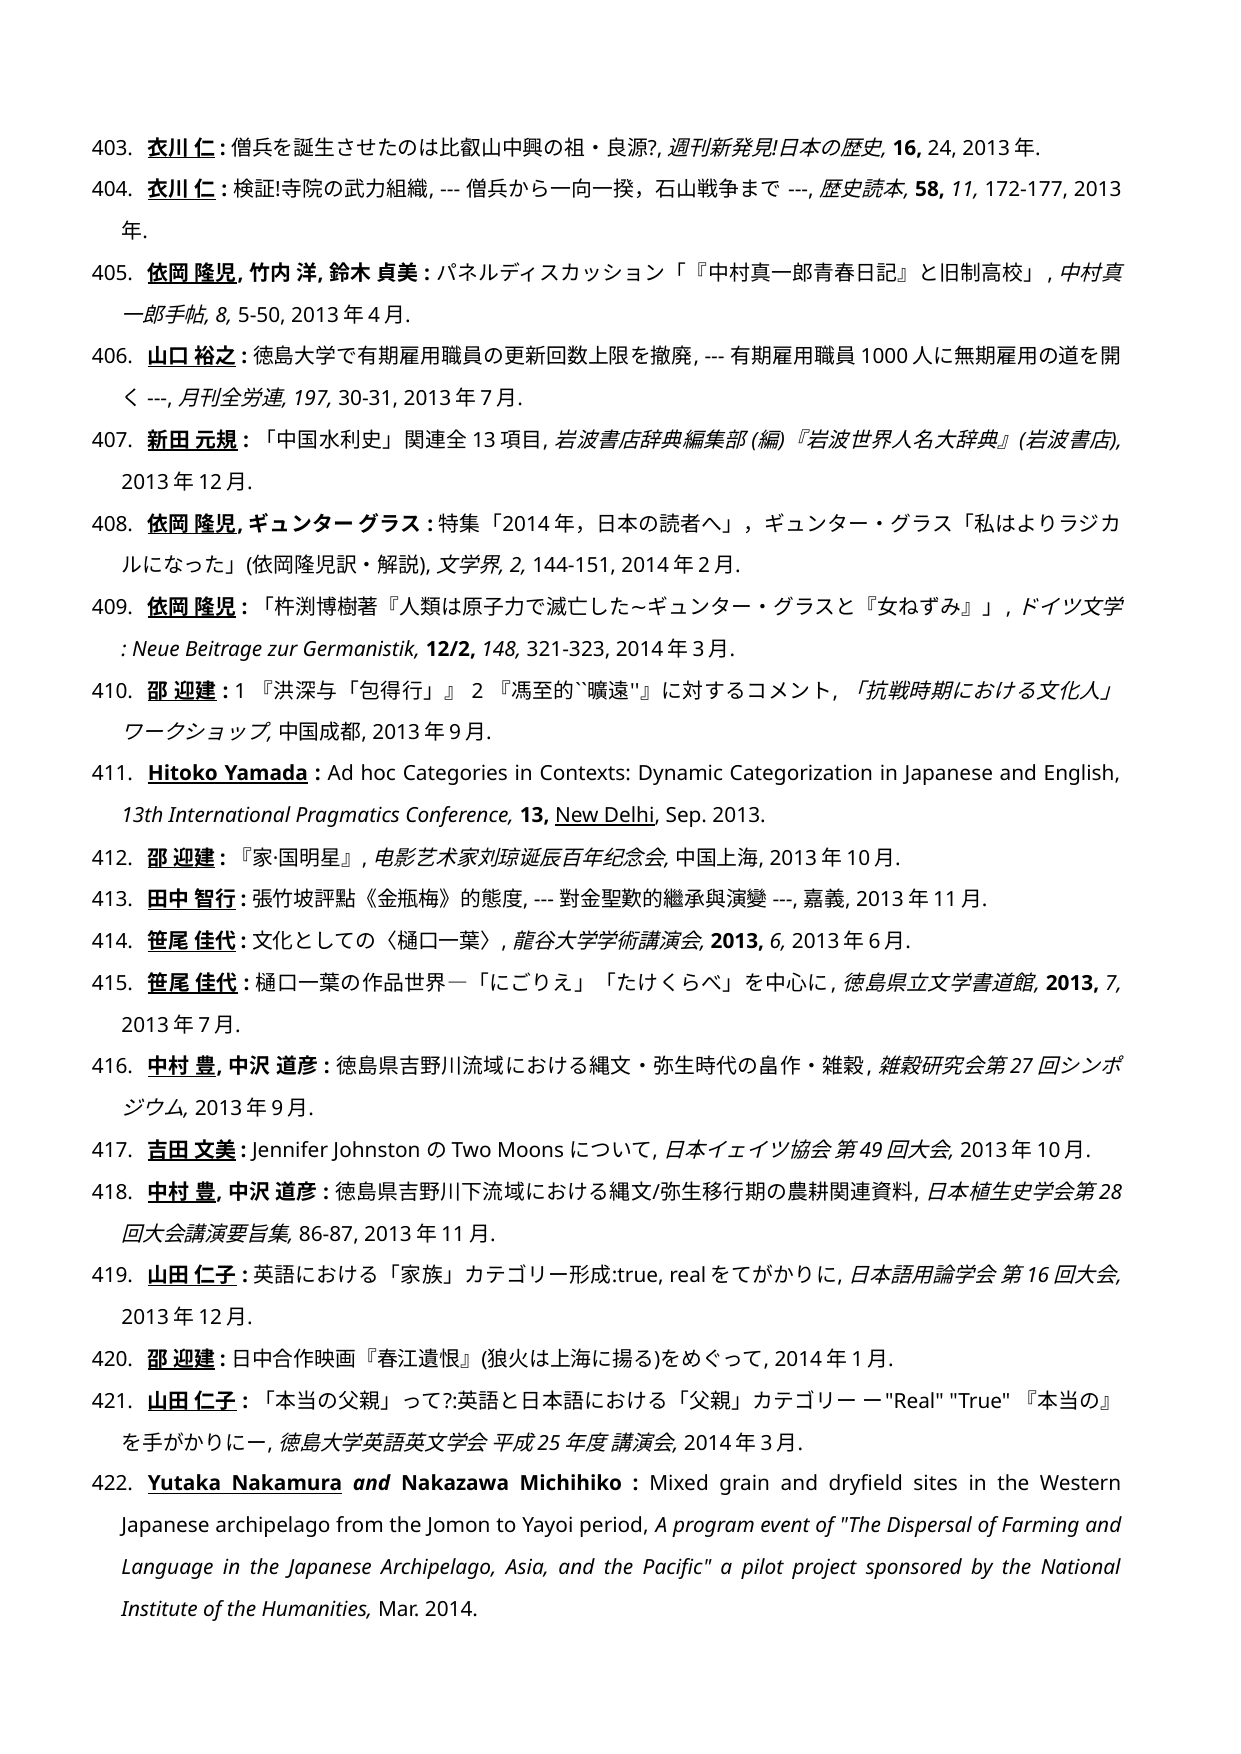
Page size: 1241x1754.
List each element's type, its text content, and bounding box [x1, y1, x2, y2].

list 中村 豊, 中沢 道彦 : 徳島県吉野川流域における縄文・弥生時代の畠作・雑穀, 雑穀研究会第27回シンポジウム, 2013年9月. [92, 1044, 1122, 1128]
list 邵 迎建 : 1 『洪深与「包得行」』 2 『馮至的``曠遠''』に対するコメント, 「抗戦時期における文化人」ワークショップ, 中国成都, 2013年9月. [92, 668, 1122, 752]
list 新田 元規 : 「中国水利史」関連全13項目, 岩波書店辞典編集部 (編)『岩波世界人名大辞典』(岩波書店), 2013年12月. [92, 417, 1122, 501]
list 吉田 文美 : Jennifer Johnston の Two Moons について, 日本イェイツ協会 第49回大会, 2013年10月. [92, 1128, 1122, 1169]
list 衣川 仁 : 検証!寺院の武力組織, --- 僧兵から一向一揆，石山戦争まで ---, 歴史読本, 58, 11, 172-177, 2013年. [92, 167, 1122, 250]
list Yutaka Nakamura and Nakazawa Michihiko : Mixed grain and dryfield sites in the Western Japanese archipelago from the Jomon to Yayoi period, A program event of "The Dispersal of Farming and Language in the Japanese Archipelago, Asia, and the Pacific" a pilot project sponsored by the National Institute of the Humanities, Mar. 2014. [92, 1462, 1122, 1629]
list 邵 迎建 : 『家·国明星』, 电影艺术家刘琼诞辰百年纪念会, 中国上海, 2013年10月. [92, 835, 1122, 877]
list 山田 仁子 : 英語における「家族」カテゴリー形成:true, realをてがかりに, 日本語用論学会 第16回大会, 2013年12月. [92, 1253, 1122, 1336]
list 依岡 隆児, 竹内 洋, 鈴木 貞美 : パネルディスカッション「『中村真一郎青春日記』と旧制高校」, 中村真一郎手帖, 8, 5-50, 2013年4月. [92, 250, 1122, 334]
list 笹尾 佳代 : 樋口一葉の作品世界―「にごりえ」「たけくらべ」を中心に, 徳島県立文学書道館, 2013, 7, 2013年7月. [92, 961, 1122, 1044]
list 依岡 隆児, ギュンター グラス : 特集「2014年，日本の読者へ」，ギュンター・グラス「私はよりラジカルになった」(依岡隆児訳・解説), 文学界, 2, 144-151, 2014年2月. [92, 501, 1122, 584]
list 中村 豊, 中沢 道彦 : 徳島県吉野川下流域における縄文/弥生移行期の農耕関連資料, 日本植生史学会第28回大会講演要旨集, 86-87, 2013年11月. [92, 1169, 1122, 1253]
list Hitoko Yamada : Ad hoc Categories in Contexts: Dynamic Categorization in Japanese and English, 13th International Pragmatics Conference, 13, New Delhi, Sep. 2013. [92, 752, 1122, 835]
list 依岡 隆児 : 「杵渕博樹著『人類は原子力で滅亡した∼ギュンター・グラスと『女ねずみ』」, ドイツ文学 : Neue Beitrage zur Germanistik, 12/2, 148, 321-323, 2014年3月. [92, 584, 1122, 668]
list 邵 迎建 : 日中合作映画『春江遺恨』(狼火は上海に揚る)をめぐって, 2014年1月. [92, 1336, 1122, 1378]
list 笹尾 佳代 : 文化としての〈樋口一葉〉, 龍谷大学学術講演会, 2013, 6, 2013年6月. [92, 919, 1122, 961]
list 衣川 仁 : 僧兵を誕生させたのは比叡山中興の祖・良源?, 週刊新発見!日本の歴史, 16, 24, 2013年. [92, 125, 1122, 167]
list 山田 仁子 : 「本当の父親」って?:英語と日本語における「父親」カテゴリー ー"Real" "True" 『本当の』を手がかりにー, 徳島大学英語英文学会 平成25年度 講演会, 2014年3月. [92, 1378, 1122, 1462]
list 田中 智行 : 張竹坡評點《金瓶梅》的態度, --- 對金聖歎的繼承與演變 ---, 嘉義, 2013年11月. [92, 877, 1122, 919]
list 山口 裕之 : 徳島大学で有期雇用職員の更新回数上限を撤廃, --- 有期雇用職員1000人に無期雇用の道を開く ---, 月刊全労連, 197, 30-31, 2013年7月. [92, 334, 1122, 417]
